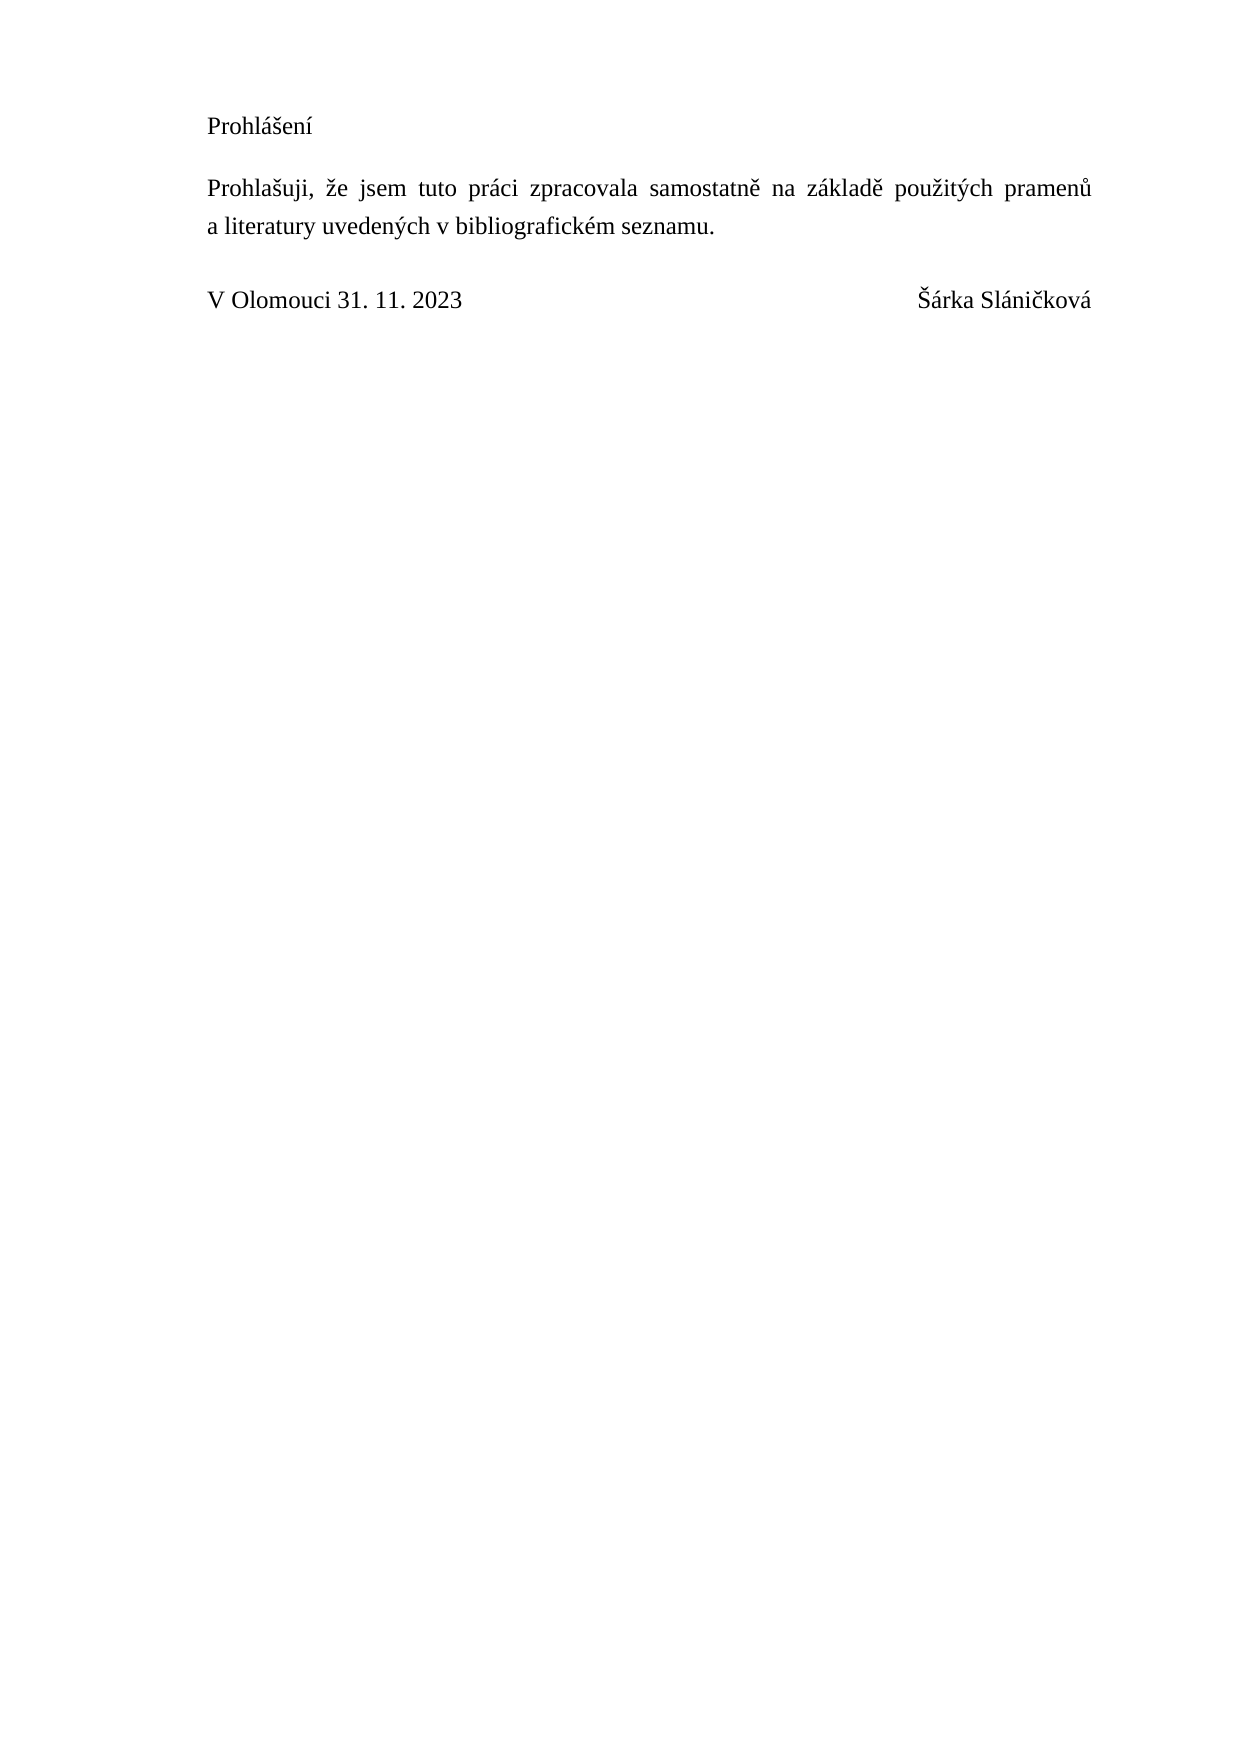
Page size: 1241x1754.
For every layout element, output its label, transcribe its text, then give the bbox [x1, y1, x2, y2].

text Prohlášení [207, 111, 1092, 140]
text Prohlašuji, že jsem tuto práci zpracovala samostatně na základě použitých pramenů a literatury uvedených v bibliografickém seznamu. [207, 173, 1092, 239]
text V Olomouci 31. 11. 2023 Šárka Sláničková [207, 285, 1092, 314]
